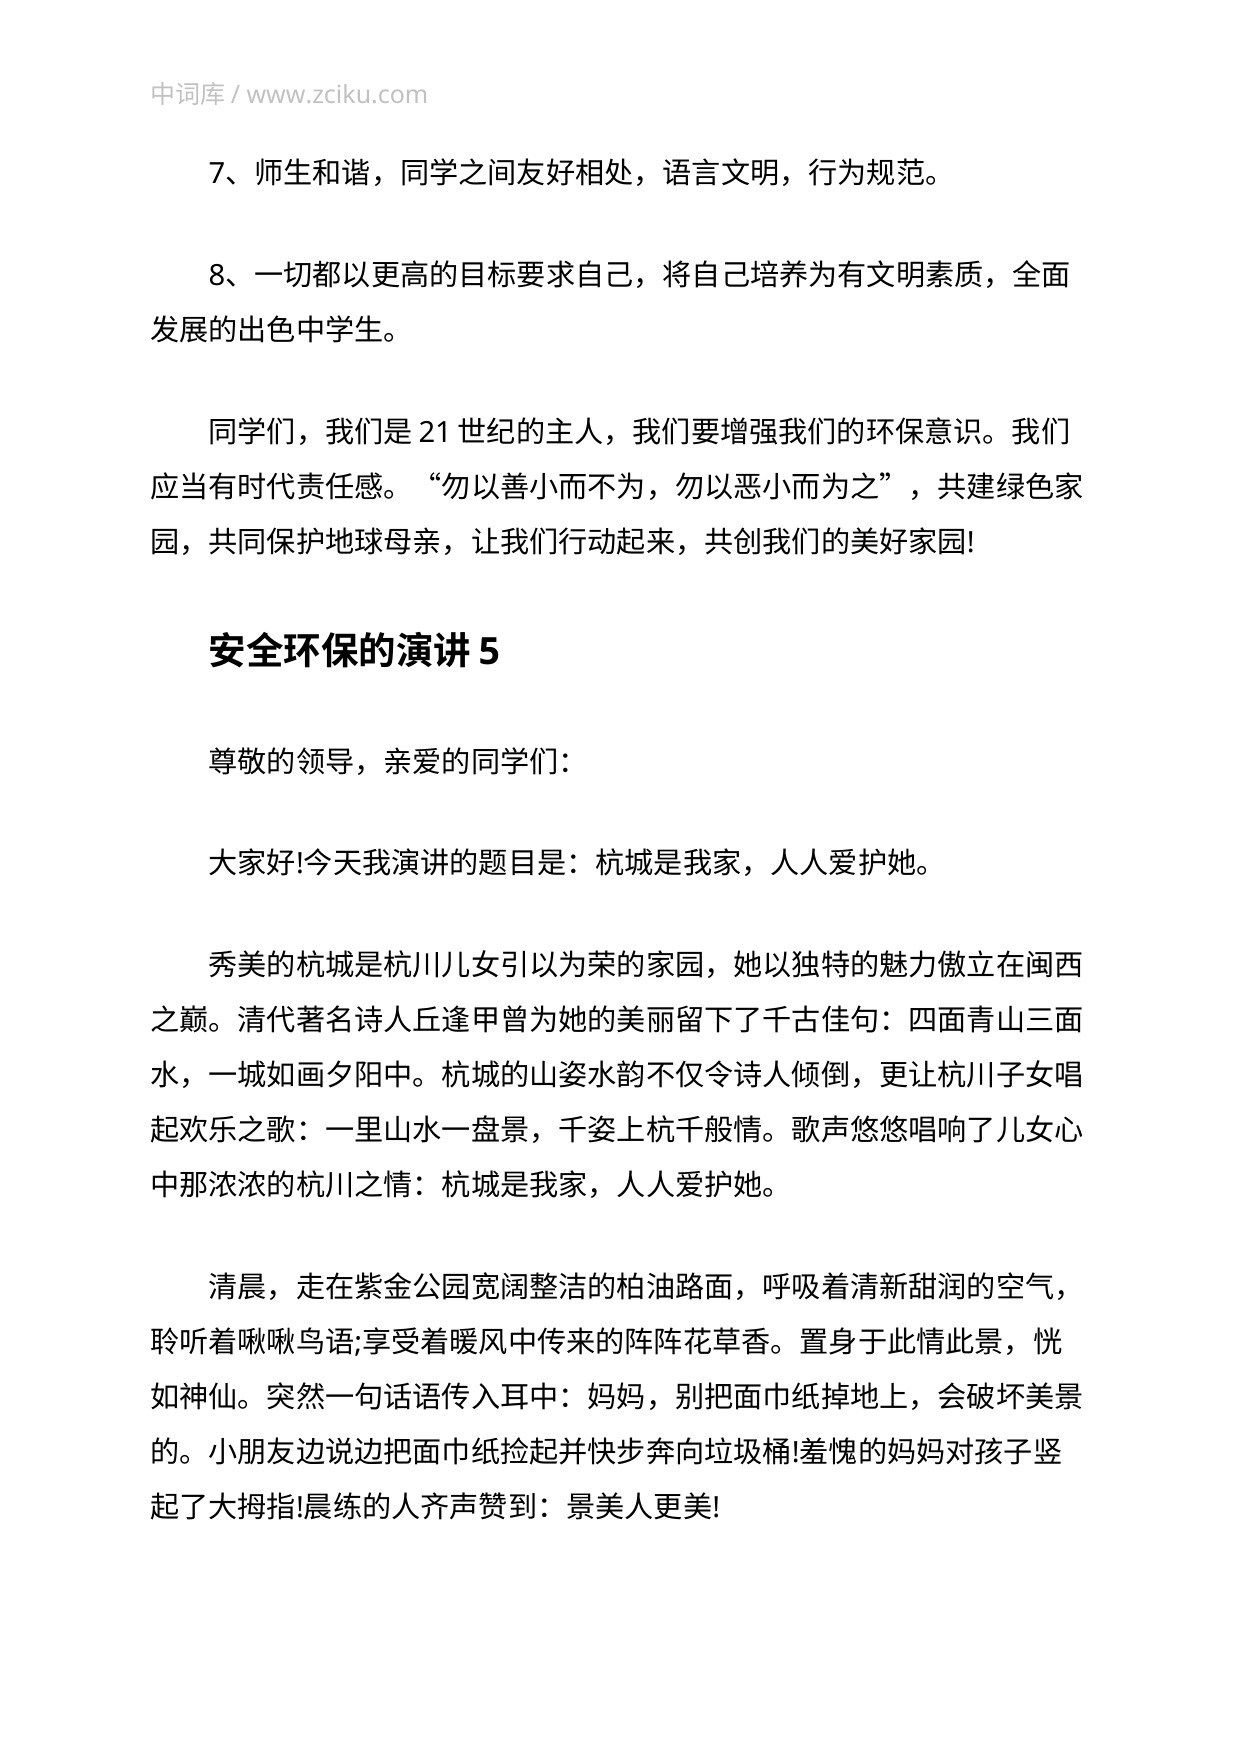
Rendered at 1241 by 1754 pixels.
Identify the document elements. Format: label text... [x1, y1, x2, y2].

text 尊敬的领导，亲爱的同学们： [150, 738, 1090, 781]
text 大家好!今天我演讲的题目是：杭城是我家，人人爱护她。 [150, 840, 1090, 882]
text 秀美的杭城是杭川儿女引以为荣的家园，她以独特的魅力傲立在闽西之巅。清代著名诗人丘逢甲曾为她的美丽留下了千古佳句：四面青山三面水，一城如画夕阳中。杭城的山姿水韵不仅令诗人倾倒，更让杭川子女唱起欢乐之歌：一里山水一盘景，千姿上杭千般情。歌声悠悠唱响了儿女心中那浓浓的杭川之情：杭城是我家，人人爱护她。 [150, 942, 1090, 1204]
text 8、一切都以更高的目标要求自己，将自己培养为有文明素质，全面发展的出色中学生。 [150, 252, 1090, 349]
text 同学们，我们是21世纪的主人，我们要增强我们的环保意识。我们应当有时代责任感。“勿以善小而不为，勿以恶小而为之”，共建绿色家园，共同保护地球母亲，让我们行动起来，共创我们的美好家园! [150, 409, 1090, 561]
text 安全环保的演讲5 [150, 621, 1090, 675]
text 清晨，走在紫金公园宽阔整洁的柏油路面，呼吸着清新甜润的空气，聆听着啾啾鸟语;享受着暖风中传来的阵阵花草香。置身于此情此景，恍如神仙。突然一句话语传入耳中：妈妈，别把面巾纸掉地上，会破坏美景的。小朋友边说边把面巾纸捡起并快步奔向垃圾桶!羞愧的妈妈对孩子竖起了大拇指!晨练的人齐声赞到：景美人更美! [150, 1263, 1090, 1526]
text 7、师生和谐，同学之间友好相处，语言文明，行为规范。 [150, 150, 1090, 192]
